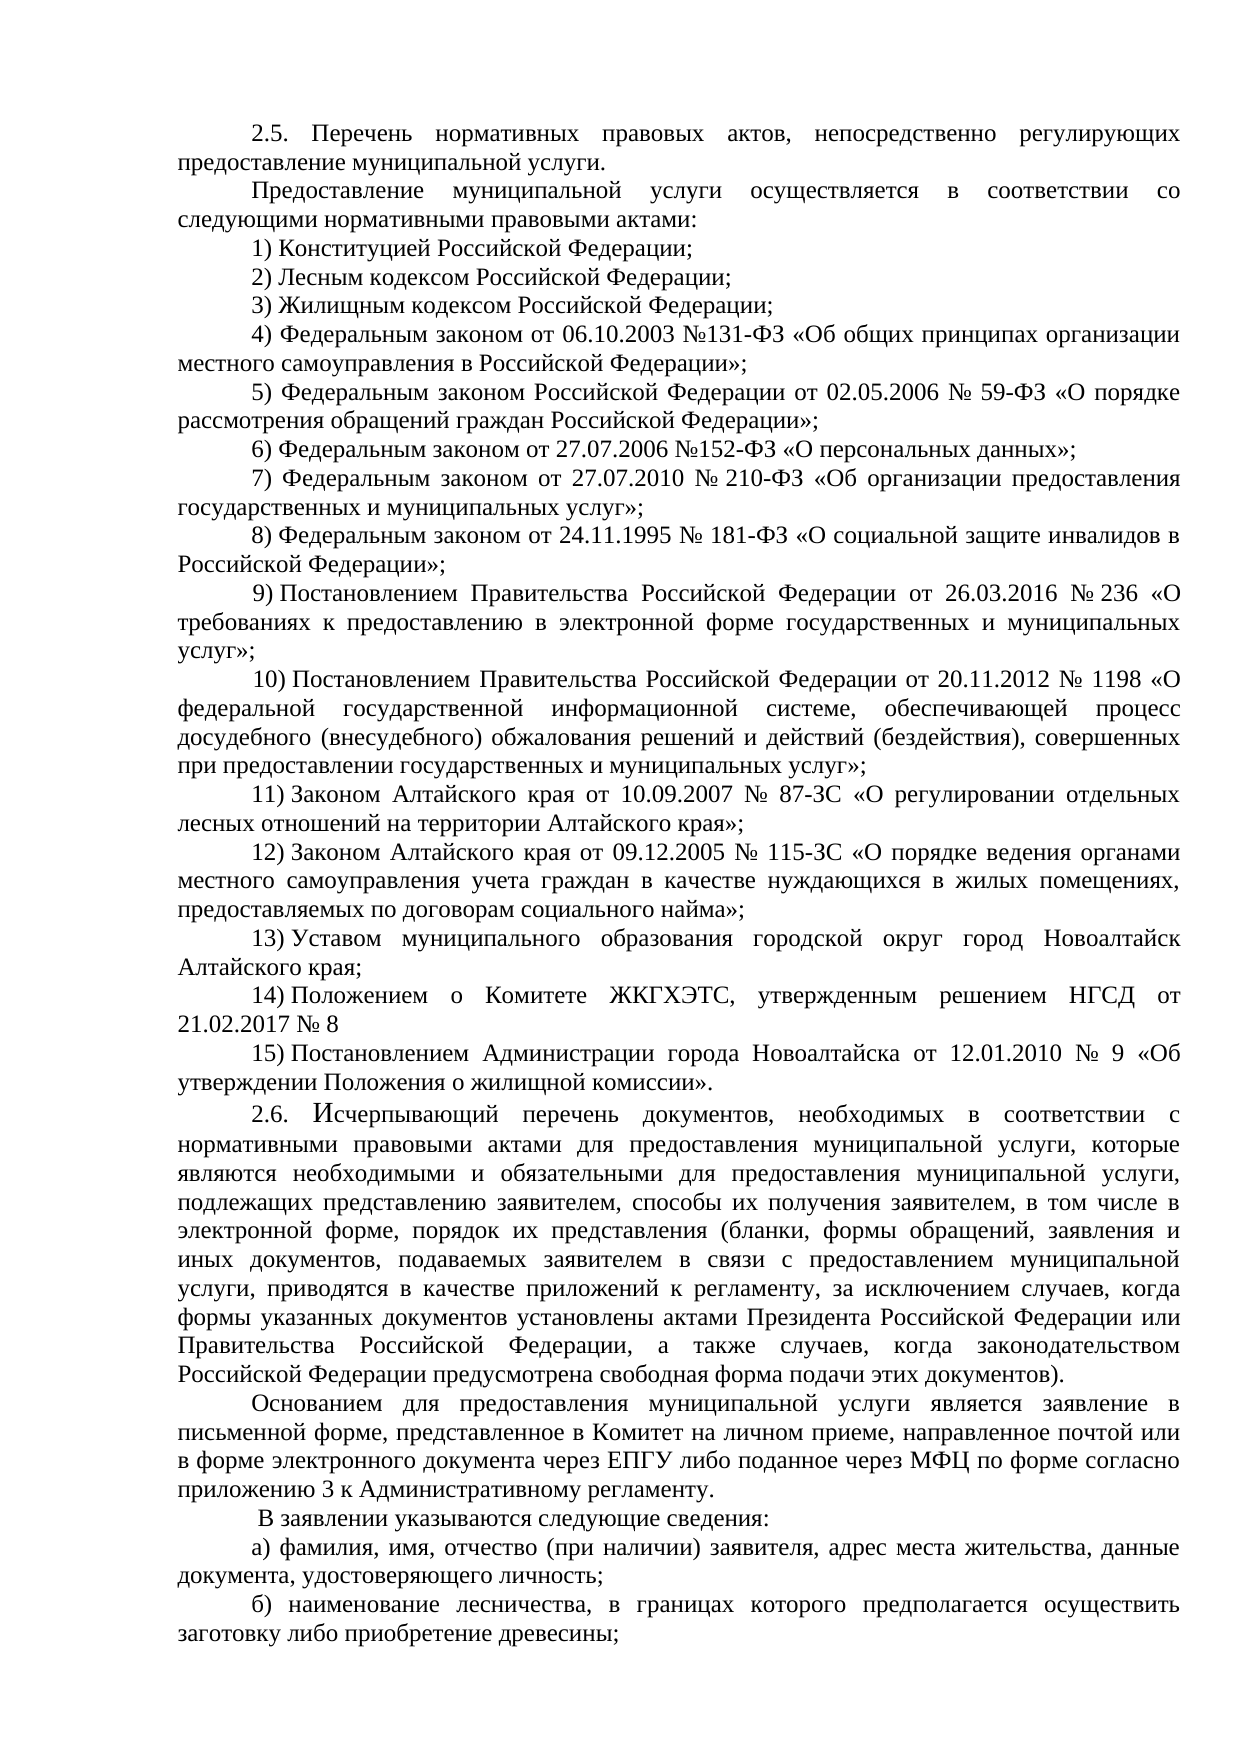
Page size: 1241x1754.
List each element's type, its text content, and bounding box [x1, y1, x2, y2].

text 11) Законом Алтайского края от 10.09.2007 № 87-ЗС «О регулировании отдельных лесных отношений на территории Алтайского края»; [177, 779, 1181, 837]
text Предоставление муниципальной услуги осуществляется в соответствии со следующими нормативными правовыми актами: [177, 176, 1181, 233]
text 8) Федеральным законом от 24.11.1995 № 181-ФЗ «О социальной защите инвалидов в Российской Федерации»; [177, 521, 1181, 578]
text 10) Постановлением Правительства Российской Федерации от 20.11.2012 № 1198 «О федеральной государственной информационной системе, обеспечивающей процесс досудебного (внесудебного) обжалования решений и действий (бездействия), совершенных при предоставлении государственных и муниципальных услуг»; [177, 664, 1181, 779]
text 13) Уставом муниципального образования городской округ город Новоалтайск Алтайского края; [177, 923, 1181, 981]
text 2.6. Исчерпывающий перечень документов, необходимых в соответствии с нормативными правовыми актами для предоставления муниципальной услуги, которые являются необходимыми и обязательными для предоставления муниципальной услуги, подлежащих представлению заявителем, способы их получения заявителем, в том числе в электронной форме, порядок их представления (бланки, формы обращений, заявления и иных документов, подаваемых заявителем в связи с предоставлением муниципальной услуги, приводятся в качестве приложений к регламенту, за исключением случаев, когда формы указанных документов установлены актами Президента Российской Федерации или Правительства Российской Федерации, а также случаев, когда законодательством Российской Федерации предусмотрена свободная форма подачи этих документов). [177, 1096, 1181, 1388]
text 5) Федеральным законом Российской Федерации от 02.05.2006 № 59-ФЗ «О порядке рассмотрения обращений граждан Российской Федерации»; [177, 377, 1181, 434]
text а) фамилия, имя, отчество (при наличии) заявителя, адрес места жительства, данные документа, удостоверяющего личность; [177, 1532, 1181, 1589]
text 4) Федеральным законом от 06.10.2003 №131-ФЗ «Об общих принципах организации местного самоуправления в Российской Федерации»; [177, 319, 1181, 377]
text 3) Жилищным кодексом Российской Федерации; [177, 291, 1181, 319]
text 2.5. Перечень нормативных правовых актов, непосредственно регулирующих предоставление муниципальной услуги. [177, 118, 1181, 176]
text 15) Постановлением Администрации города Новоалтайска от 12.01.2010 № 9 «Об утверждении Положения о жилищной комиссии». [177, 1038, 1181, 1096]
text 6) Федеральным законом от 27.07.2006 №152-ФЗ «О персональных данных»; [177, 434, 1181, 463]
text 2) Лесным кодексом Российской Федерации; [177, 262, 1181, 291]
text В заявлении указываются следующие сведения: [177, 1503, 1181, 1532]
text 1) Конституцией Российской Федерации; [177, 233, 1181, 262]
text 9) Постановлением Правительства Российской Федерации от 26.03.2016 № 236 «О требованиях к предоставлению в электронной форме государственных и муниципальных услуг»; [177, 578, 1181, 664]
text Основанием для предоставления муниципальной услуги является заявление в письменной форме, представленное в Комитет на личном приеме, направленное почтой или в форме электронного документа через ЕПГУ либо поданное через МФЦ по форме согласно приложению 3 к Административному регламенту. [177, 1388, 1181, 1503]
text 7) Федеральным законом от 27.07.2010 № 210-ФЗ «Об организации предоставления государственных и муниципальных услуг»; [177, 463, 1181, 521]
text б) наименование лесничества, в границах которого предполагается осуществить заготовку либо приобретение древесины; [177, 1589, 1181, 1647]
text 14) Положением о Комитете ЖКГХЭТС, утвержденным решением НГСД от 21.02.2017 № 8 [177, 981, 1181, 1038]
text 12) Законом Алтайского края от 09.12.2005 № 115-ЗС «О порядке ведения органами местного самоуправления учета граждан в качестве нуждающихся в жилых помещениях, предоставляемых по договорам социального найма»; [177, 837, 1181, 923]
